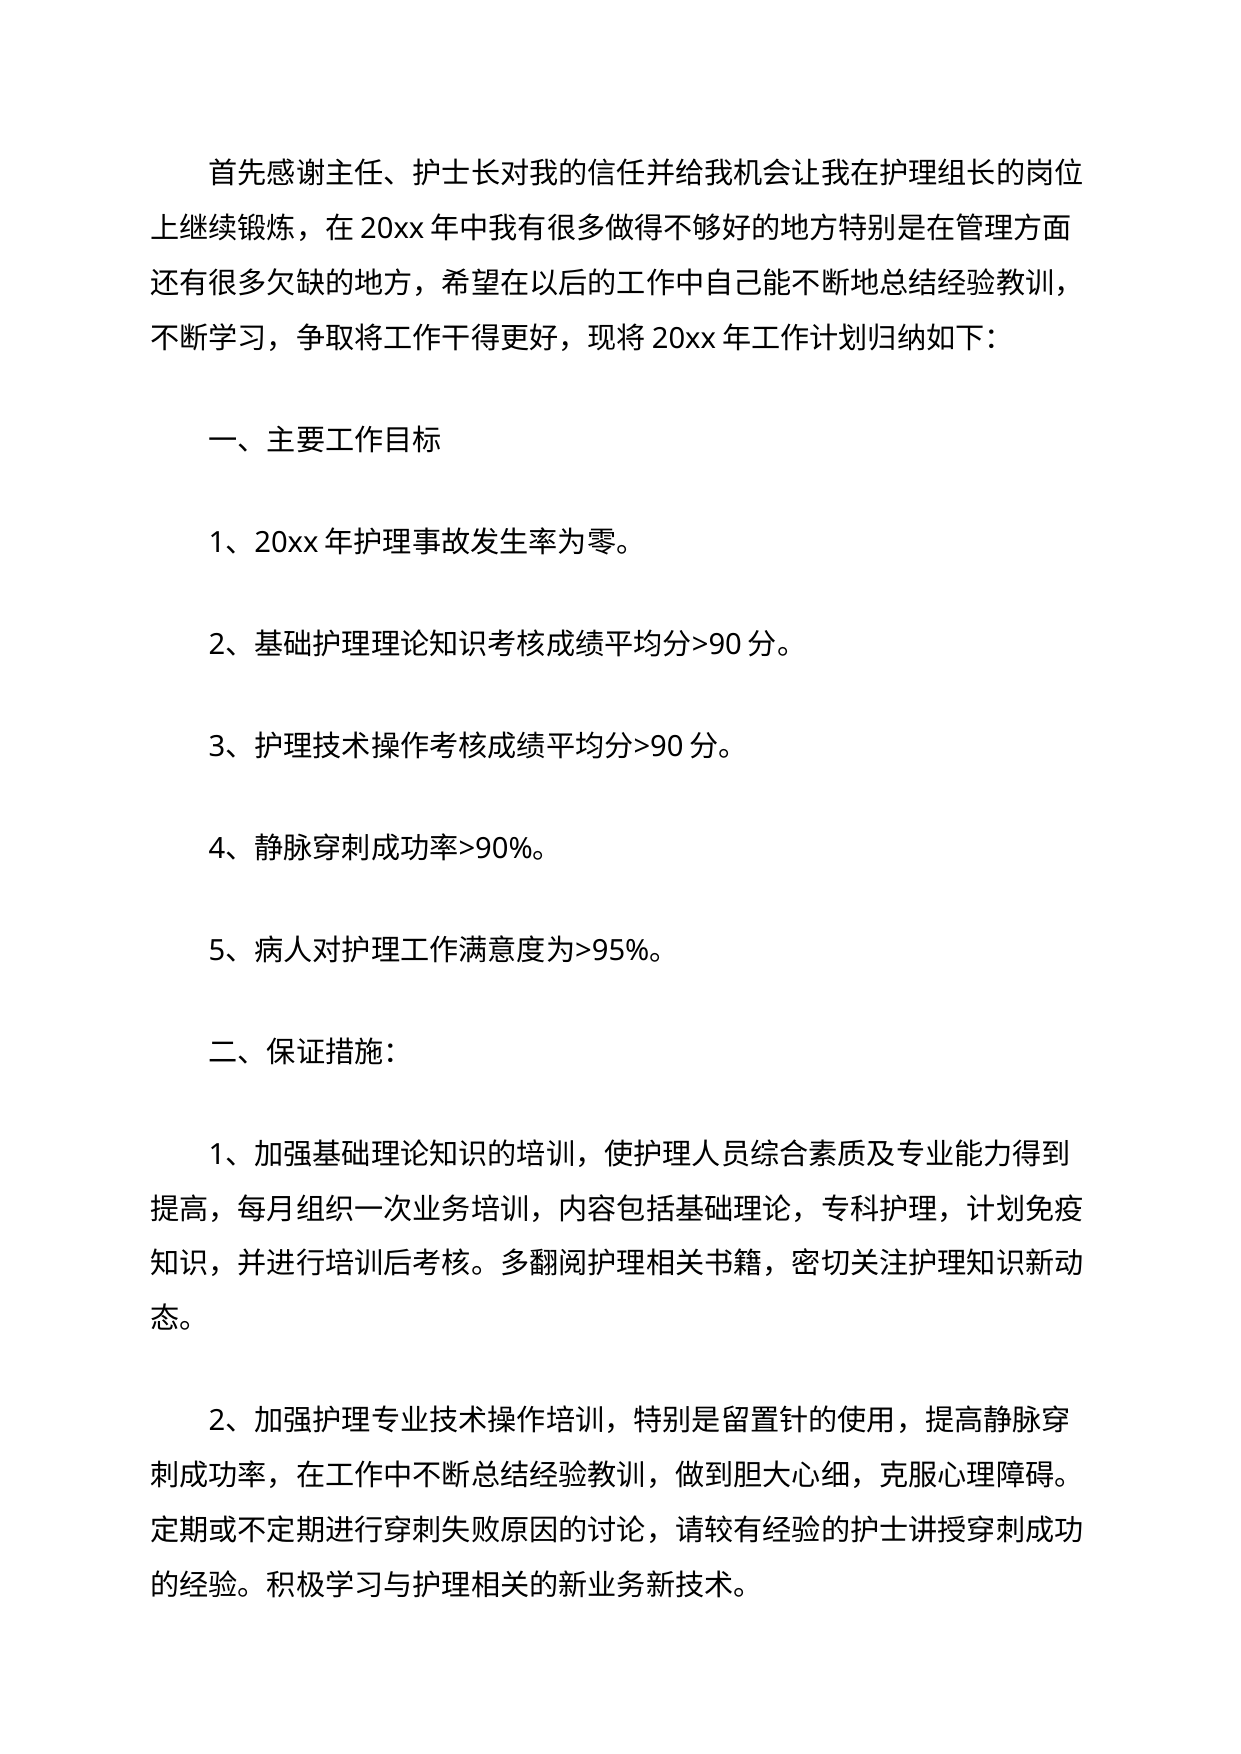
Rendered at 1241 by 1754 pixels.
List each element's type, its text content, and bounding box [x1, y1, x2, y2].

text 一、主要工作目标 [150, 417, 1090, 459]
text 二、保证措施： [150, 1028, 1090, 1071]
text 3、护理技术操作考核成绩平均分>90分。 [150, 722, 1090, 765]
text 4、静脉穿刺成功率>90%。 [150, 824, 1090, 867]
text 首先感谢主任、护士长对我的信任并给我机会让我在护理组长的岗位上继续锻炼，在20xx年中我有很多做得不够好的地方特别是在管理方面还有很多欠缺的地方，希望在以后的工作中自己能不断地总结经验教训，不断学习，争取将工作干得更好，现将20xx年工作计划归纳如下： [150, 150, 1090, 357]
text 2、加强护理专业技术操作培训，特别是留置针的使用，提高静脉穿刺成功率，在工作中不断总结经验教训，做到胆大心细，克服心理障碍。定期或不定期进行穿刺失败原因的讨论，请较有经验的护士讲授穿刺成功的经验。积极学习与护理相关的新业务新技术。 [150, 1397, 1090, 1604]
text 1、加强基础理论知识的培训，使护理人员综合素质及专业能力得到提高，每月组织一次业务培训，内容包括基础理论，专科护理，计划免疫知识，并进行培训后考核。多翻阅护理相关书籍，密切关注护理知识新动态。 [150, 1130, 1090, 1337]
text 2、基础护理理论知识考核成绩平均分>90分。 [150, 621, 1090, 663]
text 1、20xx年护理事故发生率为零。 [150, 518, 1090, 561]
text 5、病人对护理工作满意度为>95%。 [150, 926, 1090, 969]
